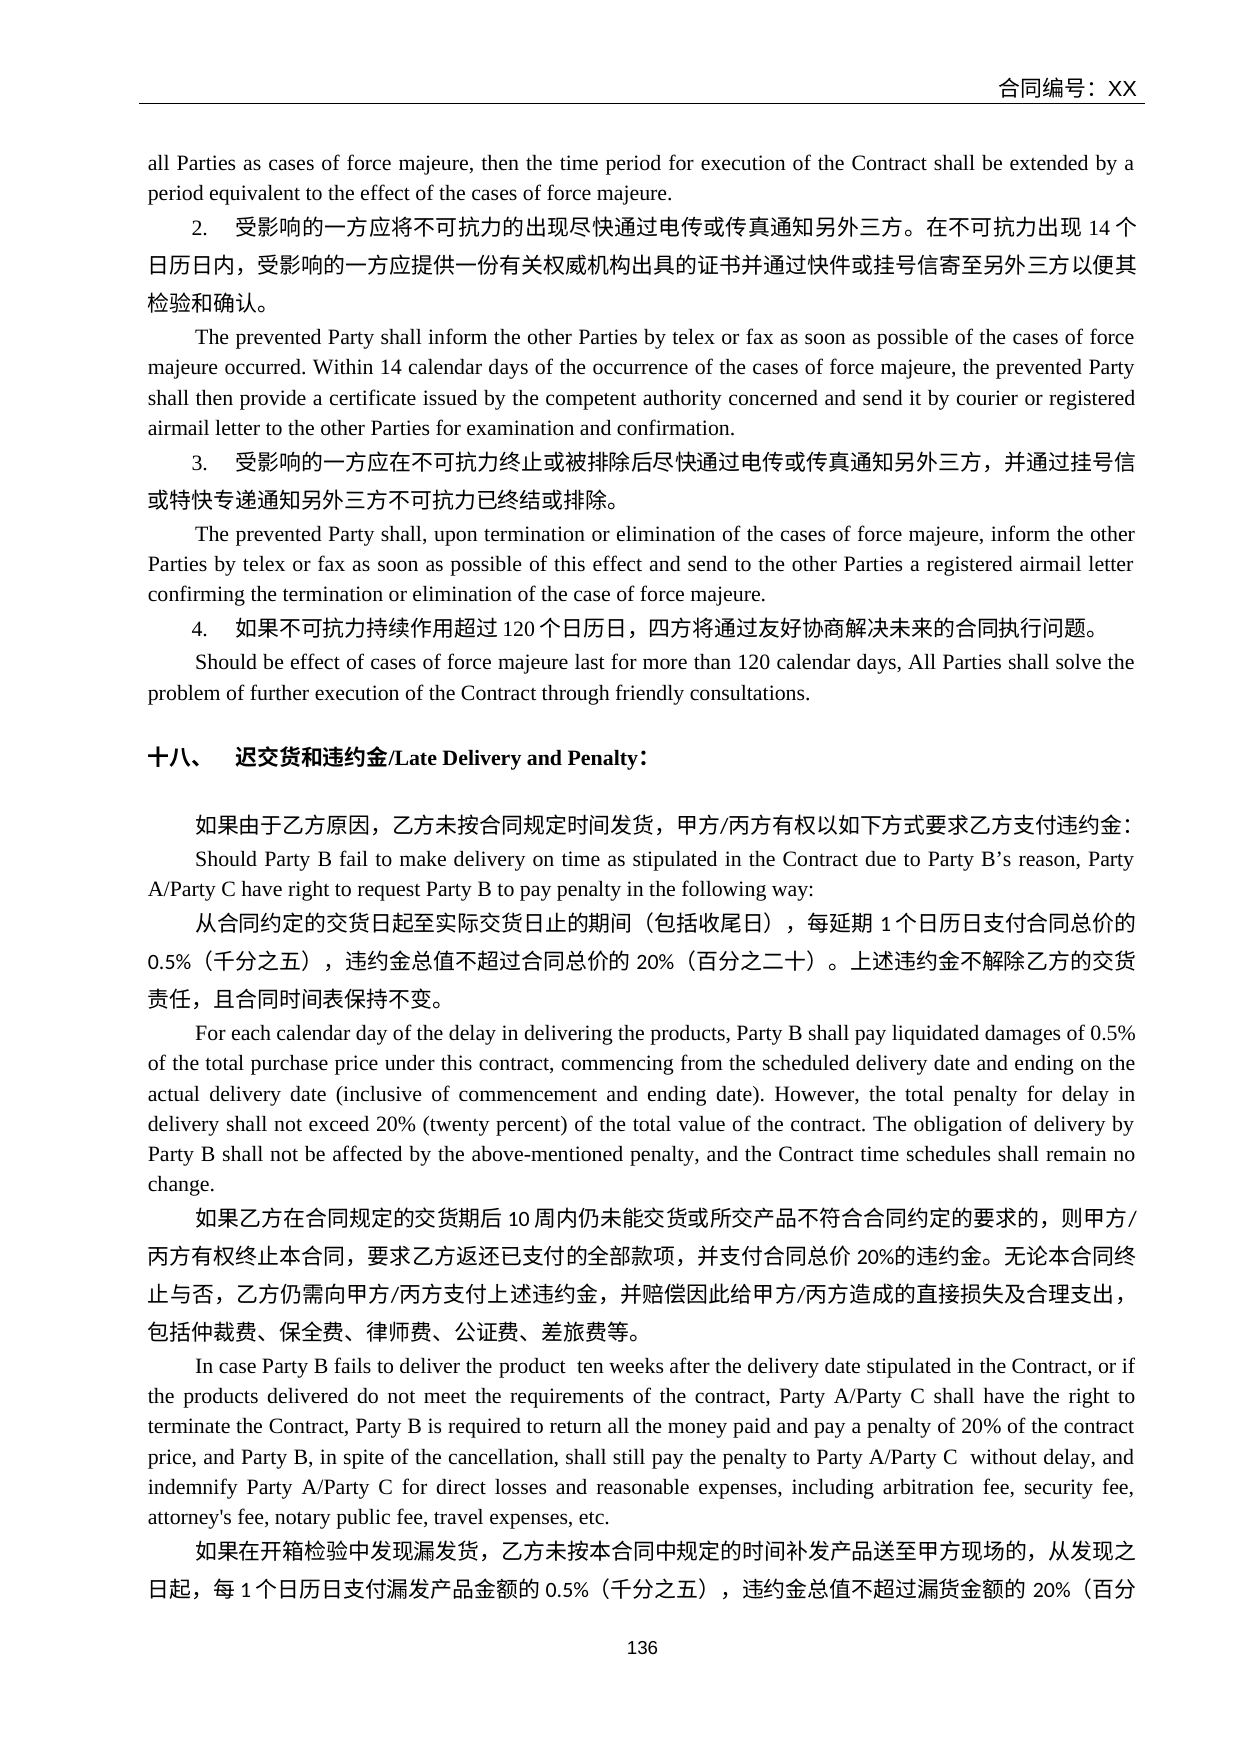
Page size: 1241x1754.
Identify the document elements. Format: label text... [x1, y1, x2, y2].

list 受影响的一方应在不可抗力终止或被排除后尽快通过电传或传真通知另外三方，并通过挂号信或特快专递通知另外三方不可抗力已终结或排除。 [148, 445, 1137, 514]
text The prevented Party shall, upon termination or elimination of the cases of force majeure, inform the other Parties by telex or fax as soon as possible of this effect and send to the other Parties a registered airmail letter confirming the termination or elimination of the case of force majeure. [148, 521, 1137, 606]
text The prevented Party shall inform the other Parties by telex or fax as soon as possible of the cases of force majeure occurred. Within 14 calendar days of the occurrence of the cases of force majeure, the prevented Party shall then provide a certificate issued by the competent authority concerned and send it by courier or registered airmail letter to the other Parties for examination and confirmation. [148, 324, 1137, 440]
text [148, 150, 1137, 205]
text 从合同约定的交货日起至实际交货日止的期间（包括收尾日），每延期1个日历日支付合同总价的0.5%（千分之五），违约金总值不超过合同总价的20%（百分之二十）。上述违约金不解除乙方的交货责任，且合同时间表保持不变。 [148, 906, 1137, 1014]
list 受影响的一方应将不可抗力的出现尽快通过电传或传真通知另外三方。在不可抗力出现14个日历日内，受影响的一方应提供一份有关权威机构出具的证书并通过快件或挂号信寄至另外三方以便其检验和确认。 [148, 210, 1137, 318]
text In case Party B fails to deliver the product ten weeks after the delivery date stipulated in the Contract, or if the products delivered do not meet the requirements of the contract, Party A/Party C shall have the right to terminate the Contract, Party B is required to return all the money paid and pay a penalty of 20% of the contract price, and Party B, in spite of the cancellation, shall still pay the penalty to Party A/Party C without delay, and indemnify Party A/Party C for direct losses and reasonable expenses, including arbitration fee, security fee, attorney's fee, notary public fee, travel expenses, etc. [148, 1353, 1137, 1529]
list 迟交货和违约金/Late Delivery and Penalty： [148, 740, 1137, 772]
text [148, 1534, 1137, 1604]
text 如果乙方在合同规定的交货期后10周内仍未能交货或所交产品不符合合同约定的要求的，则甲方/丙方有权终止本合同，要求乙方返还已支付的全部款项，并支付合同总价20%的违约金。无论本合同终止与否，乙方仍需向甲方/丙方支付上述违约金，并赔偿因此给甲方/丙方造成的直接损失及合理支出，包括仲裁费、保全费、律师费、公证费、差旅费等。 [148, 1201, 1137, 1347]
text Should be effect of cases of force majeure last for more than 120 calendar days, All Parties shall solve the problem of further execution of the Contract through friendly consultations. [148, 649, 1137, 705]
text 如果由于乙方原因，乙方未按合同规定时间发货，甲方/丙方有权以如下方式要求乙方支付违约金： [148, 808, 1137, 840]
text Should Party B fail to make delivery on time as stipulated in the Contract due to Party B’s reason, Party A/Party C have right to request Party B to pay penalty in the following way: [148, 846, 1137, 901]
text For each calendar day of the delay in delivering the products, Party B shall pay liquidated damages of 0.5% of the total purchase price under this contract, commencing from the scheduled delivery date and ending on the actual delivery date (inclusive of commencement and ending date). However, the total penalty for delay in delivery shall not exceed 20% (twenty percent) of the total value of the contract. The obligation of delivery by Party B shall not be affected by the above-mentioned penalty, and the Contract time schedules shall remain no change. [148, 1020, 1137, 1196]
list 如果不可抗力持续作用超过120个日历日，四方将通过友好协商解决未来的合同执行问题。 [148, 611, 1137, 643]
